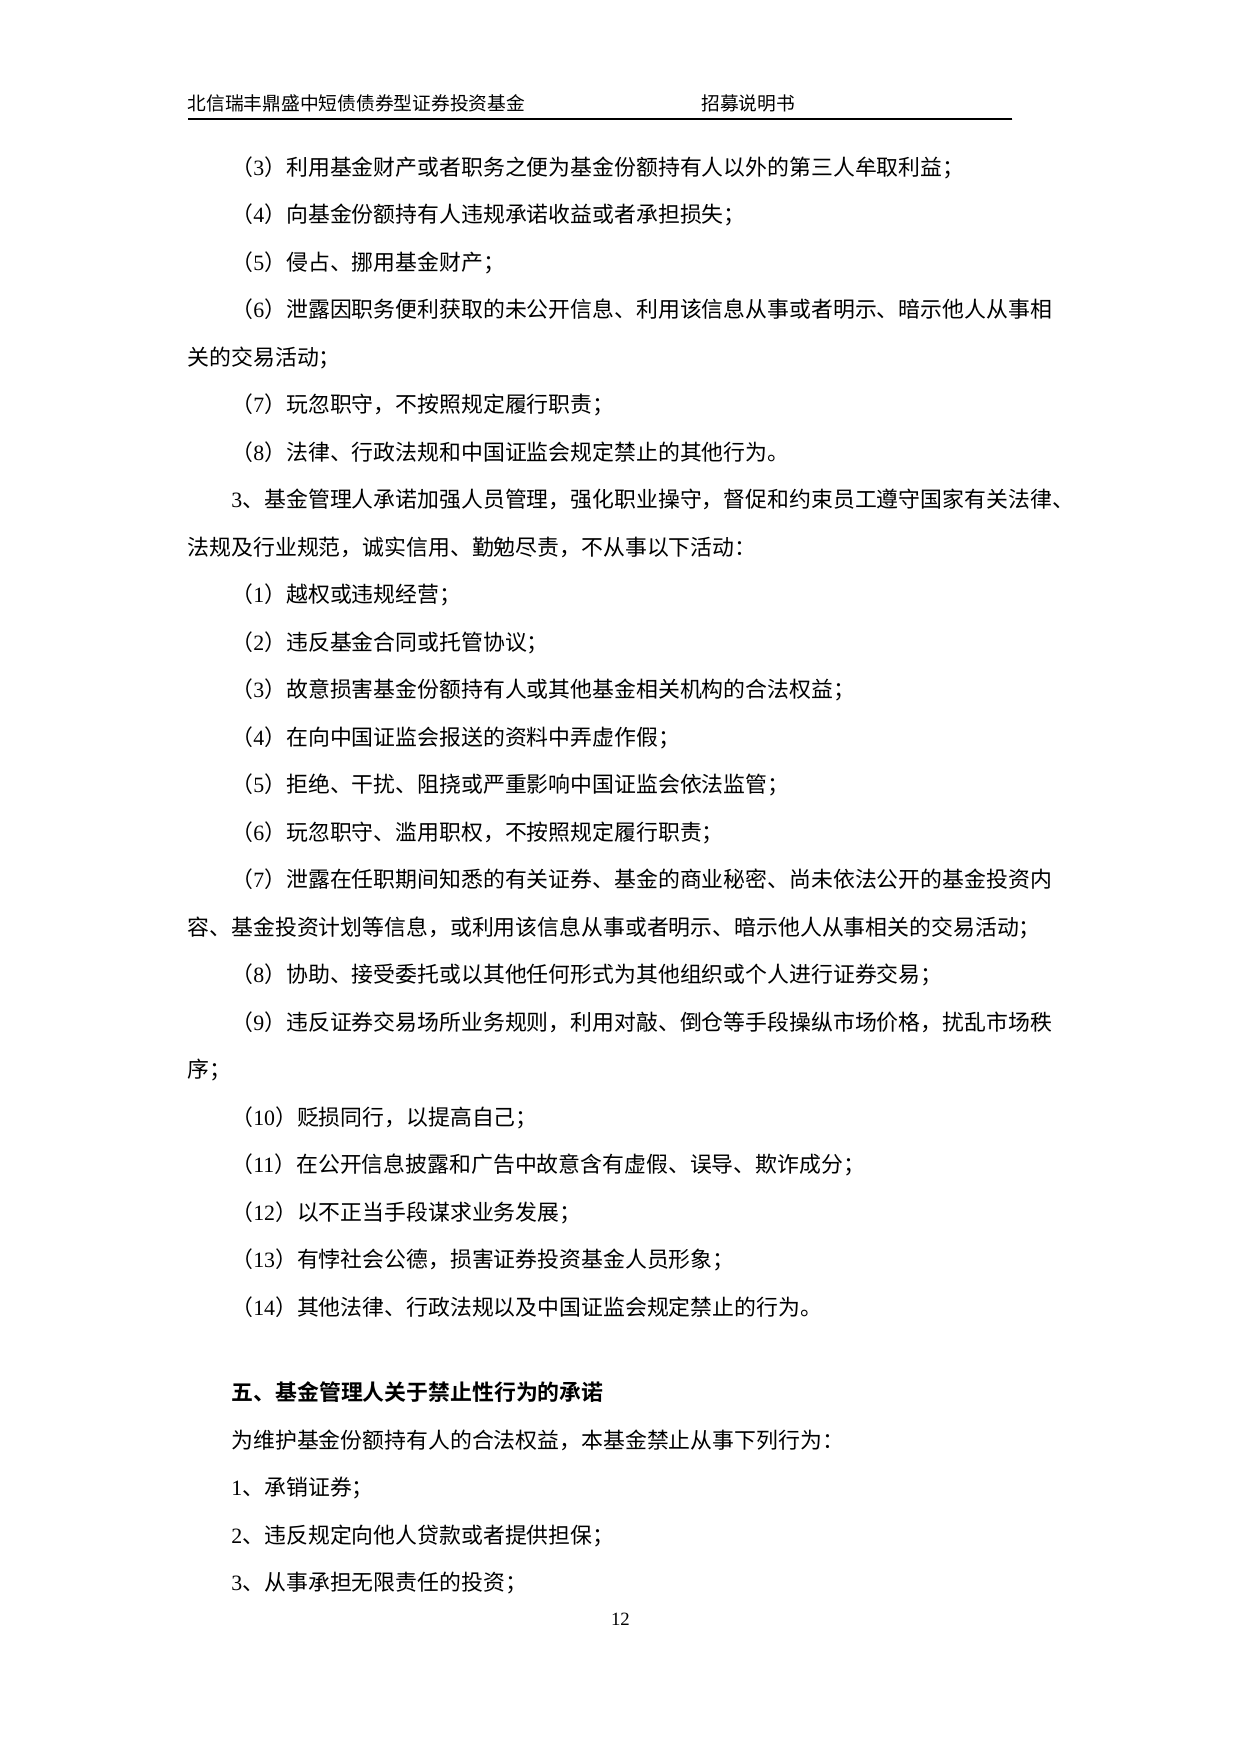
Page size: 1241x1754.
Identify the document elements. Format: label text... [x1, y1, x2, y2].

text 为维护基金份额持有人的合法权益，本基金禁止从事下列行为： [187, 1423, 1053, 1454]
text （7）玩忽职守，不按照规定履行职责； [187, 387, 1053, 419]
text 五、基金管理人关于禁止性行为的承诺 [187, 1375, 1053, 1407]
text （8）法律、行政法规和中国证监会规定禁止的其他行为。 [187, 435, 1053, 467]
text （9）违反证券交易场所业务规则，利用对敲、倒仓等手段操纵市场价格，扰乱市场秩序； [187, 1005, 1053, 1084]
text （3）利用基金财产或者职务之便为基金份额持有人以外的第三人牟取利益； [187, 150, 1053, 182]
text （6）泄露因职务便利获取的未公开信息、利用该信息从事或者明示、暗示他人从事相关的交易活动； [187, 292, 1053, 372]
text （8）协助、接受委托或以其他任何形式为其他组织或个人进行证券交易； [187, 957, 1053, 989]
text 3、基金管理人承诺加强人员管理，强化职业操守，督促和约束员工遵守国家有关法律、法规及行业规范，诚实信用、勤勉尽责，不从事以下活动： [187, 482, 1053, 562]
text （1）越权或违规经营； [187, 577, 1053, 609]
text （4）在向中国证监会报送的资料中弄虚作假； [187, 720, 1053, 752]
text （5）拒绝、干扰、阻挠或严重影响中国证监会依法监管； [187, 767, 1053, 799]
text （13）有悖社会公德，损害证券投资基金人员形象； [187, 1242, 1053, 1274]
text （10）贬损同行，以提高自己； [187, 1100, 1053, 1132]
text （5）侵占、挪用基金财产； [187, 245, 1053, 277]
text （4）向基金份额持有人违规承诺收益或者承担损失； [187, 197, 1053, 229]
text （2）违反基金合同或托管协议； [187, 625, 1053, 657]
text （14）其他法律、行政法规以及中国证监会规定禁止的行为。 [187, 1290, 1053, 1322]
text （6）玩忽职守、滥用职权，不按照规定履行职责； [187, 815, 1053, 847]
text （12）以不正当手段谋求业务发展； [187, 1195, 1053, 1227]
text 2、违反规定向他人贷款或者提供担保； [187, 1518, 1053, 1549]
text （7）泄露在任职期间知悉的有关证券、基金的商业秘密、尚未依法公开的基金投资内容、基金投资计划等信息，或利用该信息从事或者明示、暗示他人从事相关的交易活动； [187, 862, 1053, 942]
text （3）故意损害基金份额持有人或其他基金相关机构的合法权益； [187, 672, 1053, 704]
text 1、承销证券； [187, 1470, 1053, 1502]
text 3、从事承担无限责任的投资； [187, 1565, 1053, 1597]
text （11）在公开信息披露和广告中故意含有虚假、误导、欺诈成分； [187, 1147, 1053, 1179]
